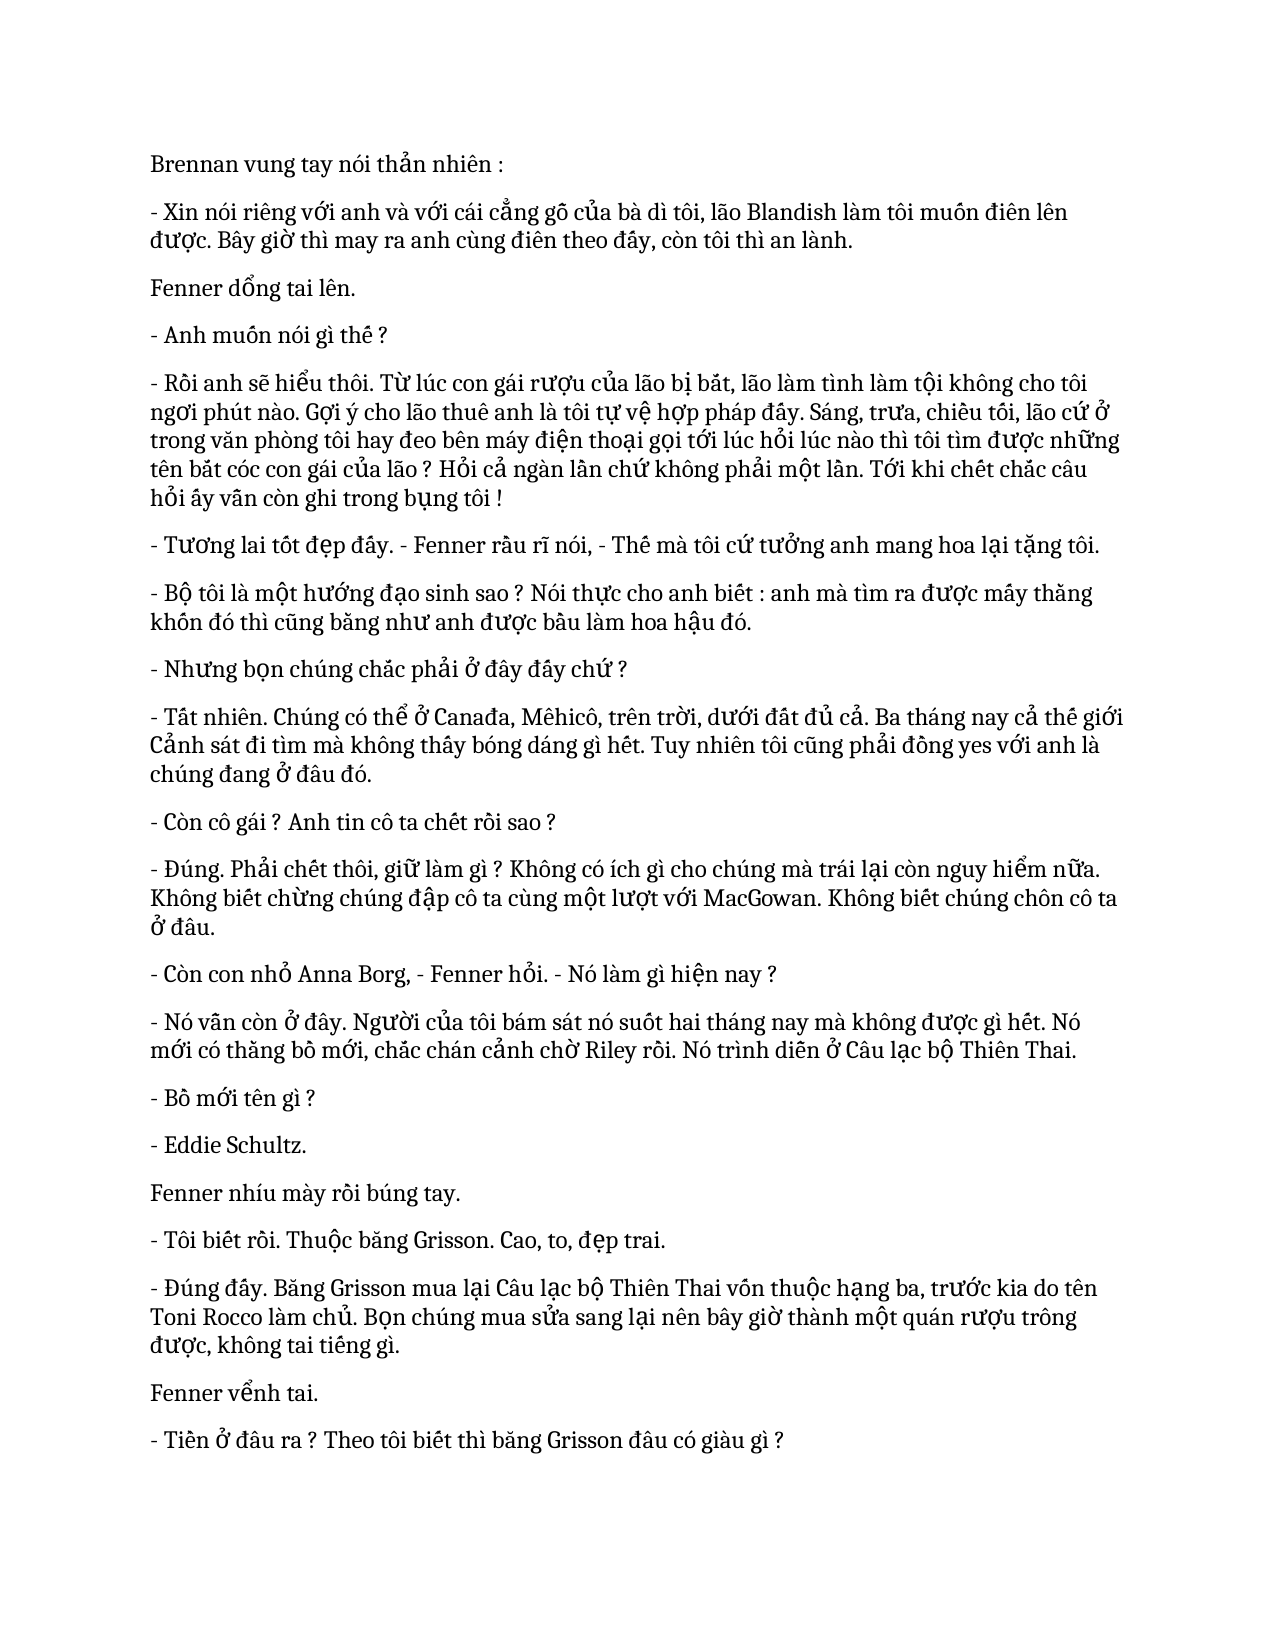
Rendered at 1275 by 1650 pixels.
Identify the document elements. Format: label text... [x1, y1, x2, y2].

text - Tôi biết rồi. Thuộc băng Grisson. Cao, to, đẹp trai. [150, 1226, 1125, 1255]
text - Tiền ở đâu ra ? Theo tôi biết thì băng Grisson đâu có giàu gì ? [150, 1426, 1125, 1455]
text - Rồi anh sẽ hiểu thôi. Từ lúc con gái rượu của lão bị bắt, lão làm tình làm tội không cho tôi ngơi phút nào. Gợi ý cho lão thuê anh là tôi tự vệ hợp pháp đấy. Sáng, trưa, chiều tối, lão cứ ở trong văn phòng tôi hay đeo bên máy điện thoại gọi tới lúc hỏi lúc nào thì tôi tìm được những tên bắt cóc con gái của lão ? Hỏi cả ngàn lần chứ không phải một lần. Tới khi chết chắc câu hỏi ấy vẫn còn ghi trong bụng tôi ! [150, 369, 1125, 512]
text - Bộ tôi là một hướng đạo sinh sao ? Nói thực cho anh biết : anh mà tìm ra được mấy thằng khốn đó thì cũng bằng như anh được bầu làm hoa hậu đó. [150, 579, 1125, 636]
text - Còn con nhỏ Anna Borg, - Fenner hỏi. - Nó làm gì hiện nay ? [150, 960, 1125, 989]
text - Eddie Schultz. [150, 1131, 1125, 1160]
text - Đúng. Phải chết thôi, giữ làm gì ? Không có ích gì cho chúng mà trái lại còn nguy hiểm nữa. Không biết chừng chúng đập cô ta cùng một lượt với MacGowan. Không biết chúng chôn cô ta ở đâu. [150, 855, 1125, 941]
text - Bồ mới tên gì ? [150, 1084, 1125, 1112]
text - Tất nhiên. Chúng có thể ở Canađa, Mêhicô, trên trời, dưới đất đủ cả. Ba tháng nay cả thế giới Cảnh sát đi tìm mà không thấy bóng dáng gì hết. Tuy nhiên tôi cũng phải đồng yes với anh là chúng đang ở đâu đó. [150, 702, 1125, 789]
text - Anh muốn nói gì thế ? [150, 321, 1125, 350]
text - Nó vẫn còn ở đây. Người của tôi bám sát nó suốt hai tháng nay mà không được gì hết. Nó mới có thằng bồ mới, chắc chán cảnh chờ Riley rồi. Nó trình diễn ở Câu lạc bộ Thiên Thai. [150, 1007, 1125, 1065]
text - Nhưng bọn chúng chắc phải ở đây đấy chứ ? [150, 655, 1125, 684]
text Brennan vung tay nói thản nhiên : [150, 150, 1125, 179]
text - Đúng đấy. Băng Grisson mua lại Câu lạc bộ Thiên Thai vốn thuộc hạng ba, trước kia do tên Toni Rocco làm chủ. Bọn chúng mua sửa sang lại nên bây giờ thành một quán rượu trông được, không tai tiếng gì. [150, 1274, 1125, 1360]
text - Tương lai tốt đẹp đấy. - Fenner rầu rĩ nói, - Thế mà tôi cứ tưởng anh mang hoa lại tặng tôi. [150, 531, 1125, 560]
text Fenner dổng tai lên. [150, 274, 1125, 302]
text - Còn cô gái ? Anh tin cô ta chết rồi sao ? [150, 807, 1125, 836]
text - Xin nói riêng với anh và với cái cẳng gỗ của bà dì tôi, lão Blandish làm tôi muốn điên lên được. Bây giờ thì may ra anh cùng điên theo đấy, còn tôi thì an lành. [150, 197, 1125, 255]
text Fenner nhíu mày rồi búng tay. [150, 1179, 1125, 1207]
text Fenner vểnh tai. [150, 1379, 1125, 1407]
